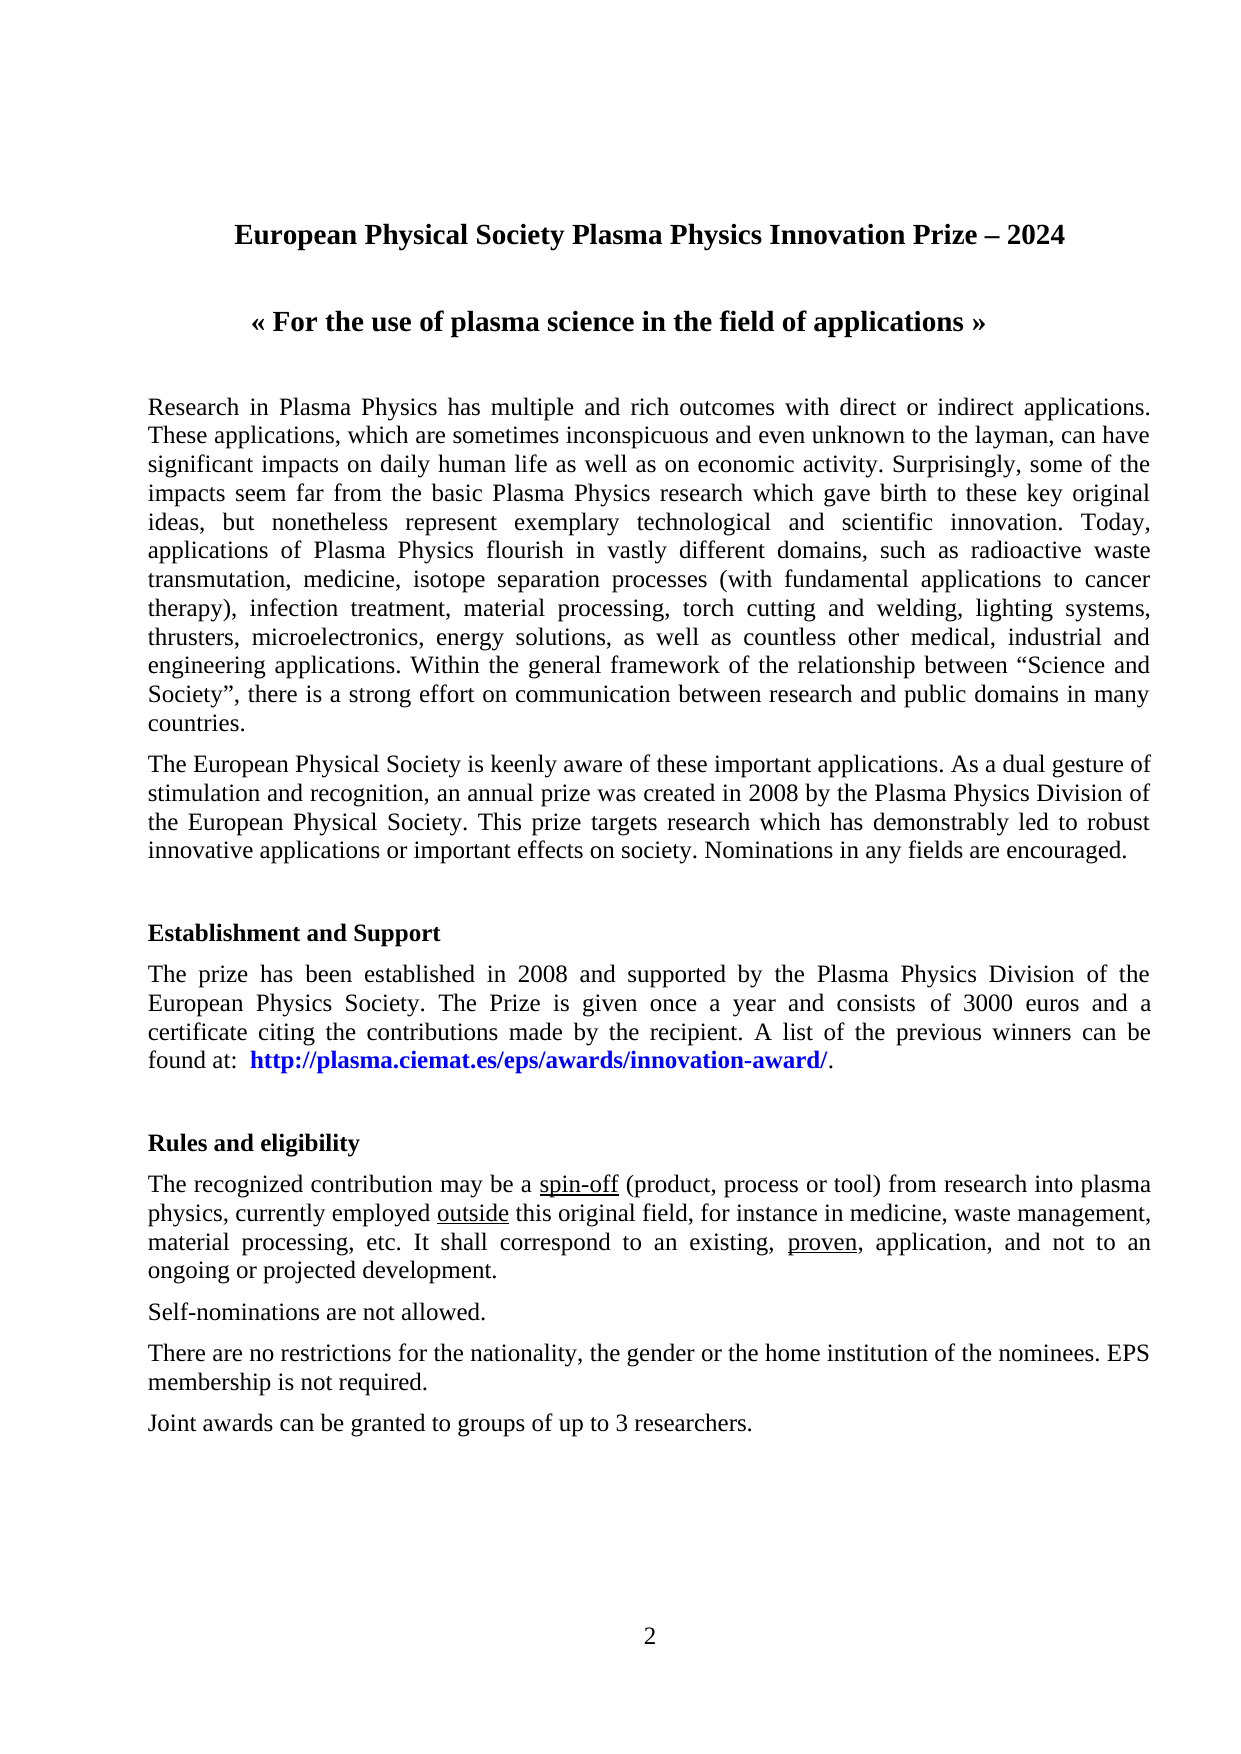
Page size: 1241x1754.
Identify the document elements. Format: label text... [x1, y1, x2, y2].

text Research in Plasma Physics has multiple and rich outcomes with direct or indirect applications. These applications, which are sometimes inconspicuous and even unknown to the layman, can have significant impacts on daily human life as well as on economic activity. Surprisingly, some of the impacts seem far from the basic Plasma Physics research which gave birth to these key original ideas, but nonetheless represent exemplary technological and scientific innovation. Today, applications of Plasma Physics flourish in vastly different domains, such as radioactive waste transmutation, medicine, isotope separation processes (with fundamental applications to cancer therapy), infection treatment, material processing, torch cutting and welding, lighting systems, thrusters, microelectronics, energy solutions, as well as countless other medical, industrial and engineering applications. Within the general framework of the relationship between “Science and Society”, there is a strong effort on communication between research and public domains in many countries. [148, 392, 1152, 737]
text Joint awards can be granted to groups of up to 3 researchers. [148, 1408, 1152, 1437]
text The European Physical Society is keenly aware of these important applications. As a dual gesture of stimulation and recognition, an annual prize was created in 2008 by the Plasma Physics Division of the European Physical Society. This prize targets research which has demonstrably led to robust innovative applications or important effects on society. Nominations in any fields are encouraged. [148, 749, 1152, 864]
text The prize has been established in 2008 and supported by the Plasma Physics Division of the European Physics Society. The Prize is given once a year and consists of 3000 euros and a certificate citing the contributions made by the recipient. A list of the previous winners can be found at: http://plasma.ciemat.es/eps/awards/innovation-award/. [148, 959, 1152, 1074]
text Self-nominations are not allowed. [148, 1297, 1152, 1326]
text Rules and eligibility [148, 1128, 1152, 1157]
text « For the use of plasma science in the field of applications » [148, 304, 1152, 338]
text Establishment and Support [148, 918, 1152, 947]
text The recognized contribution may be a spin-off (product, process or tool) from research into plasma physics, currently employed outside this original field, for instance in medicine, waste management, material processing, etc. It shall correspond to an existing, proven, application, and not to an ongoing or projected development. [148, 1169, 1152, 1284]
text There are no restrictions for the nationality, the gender or the home institution of the nominees. EPS membership is not required. [148, 1338, 1152, 1396]
text European Physical Society Plasma Physics Innovation Prize – 2024 [148, 217, 1152, 251]
